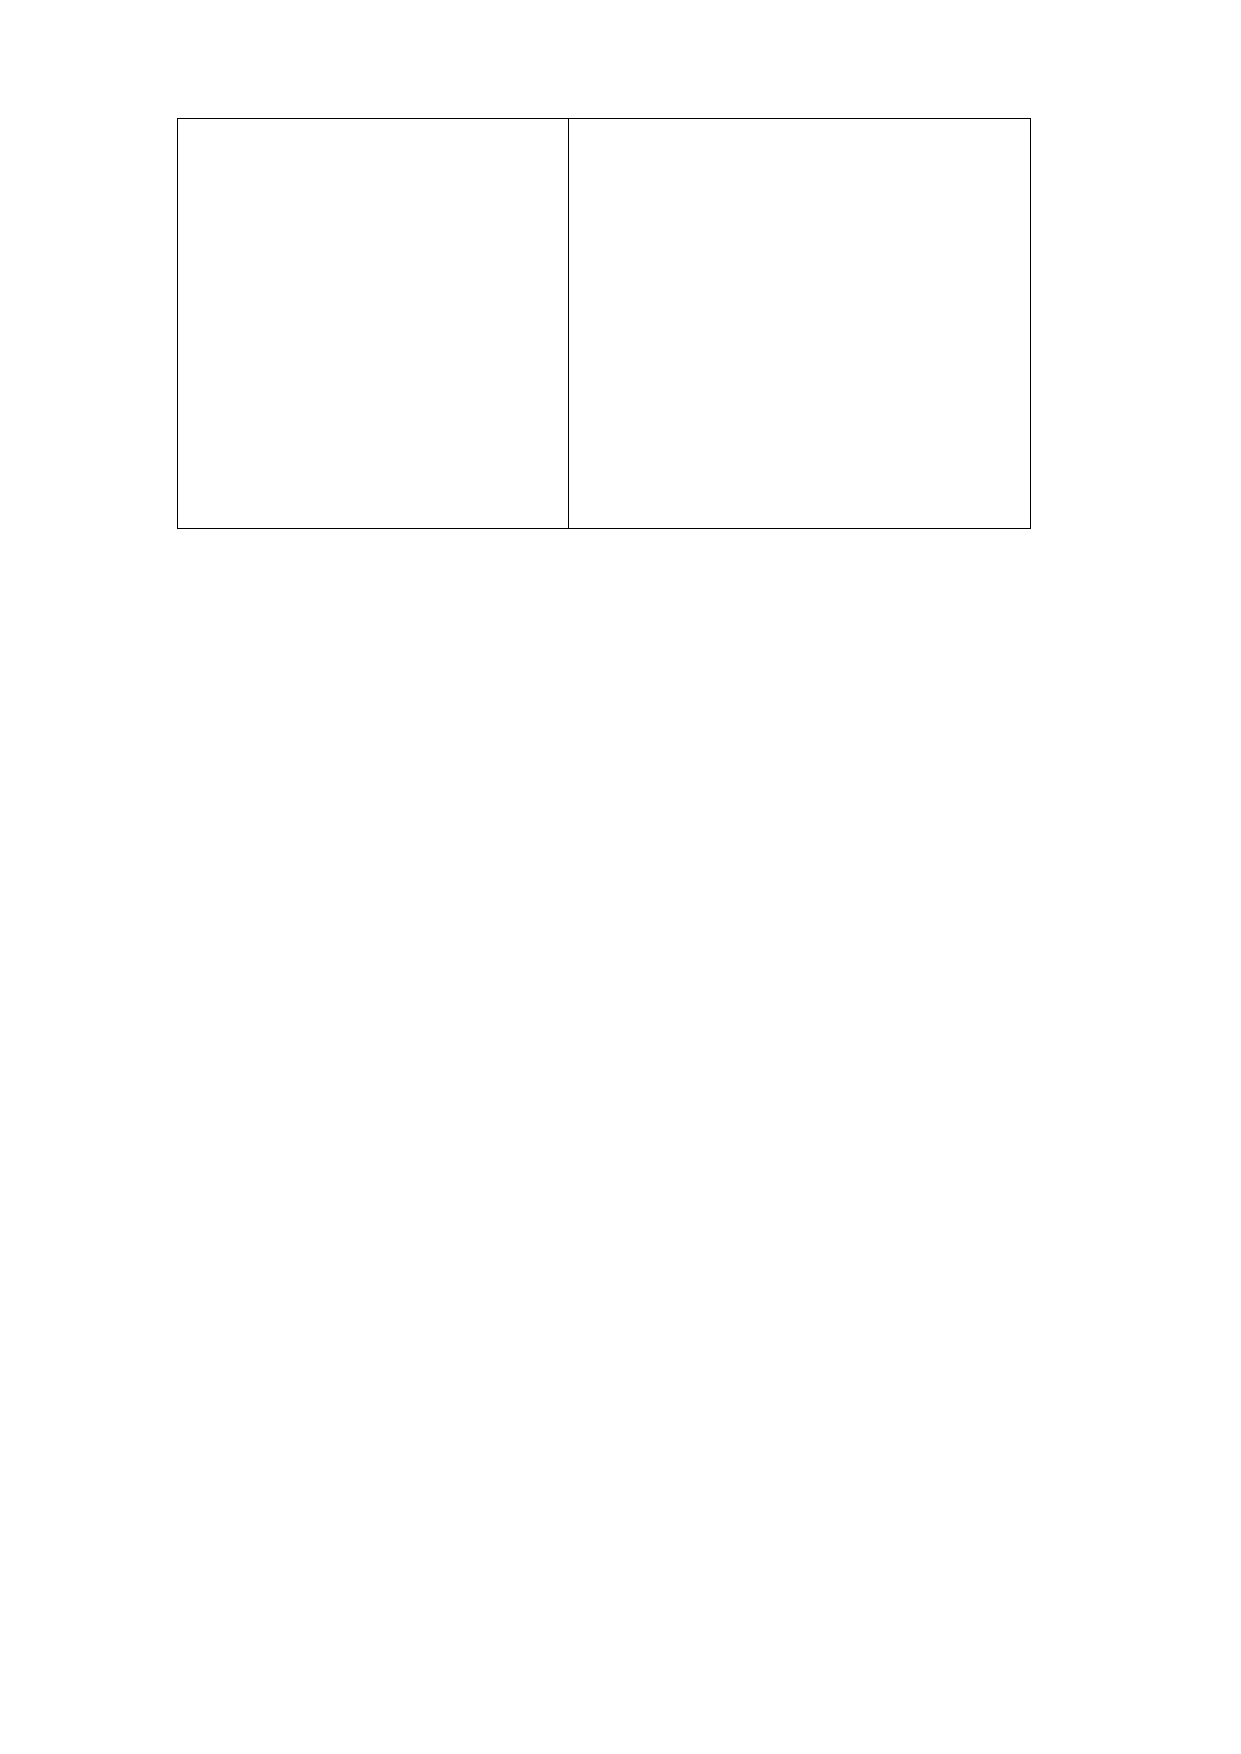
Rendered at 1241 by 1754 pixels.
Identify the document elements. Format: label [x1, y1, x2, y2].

table_cell [178, 119, 568, 527]
table_cell [569, 119, 1030, 527]
